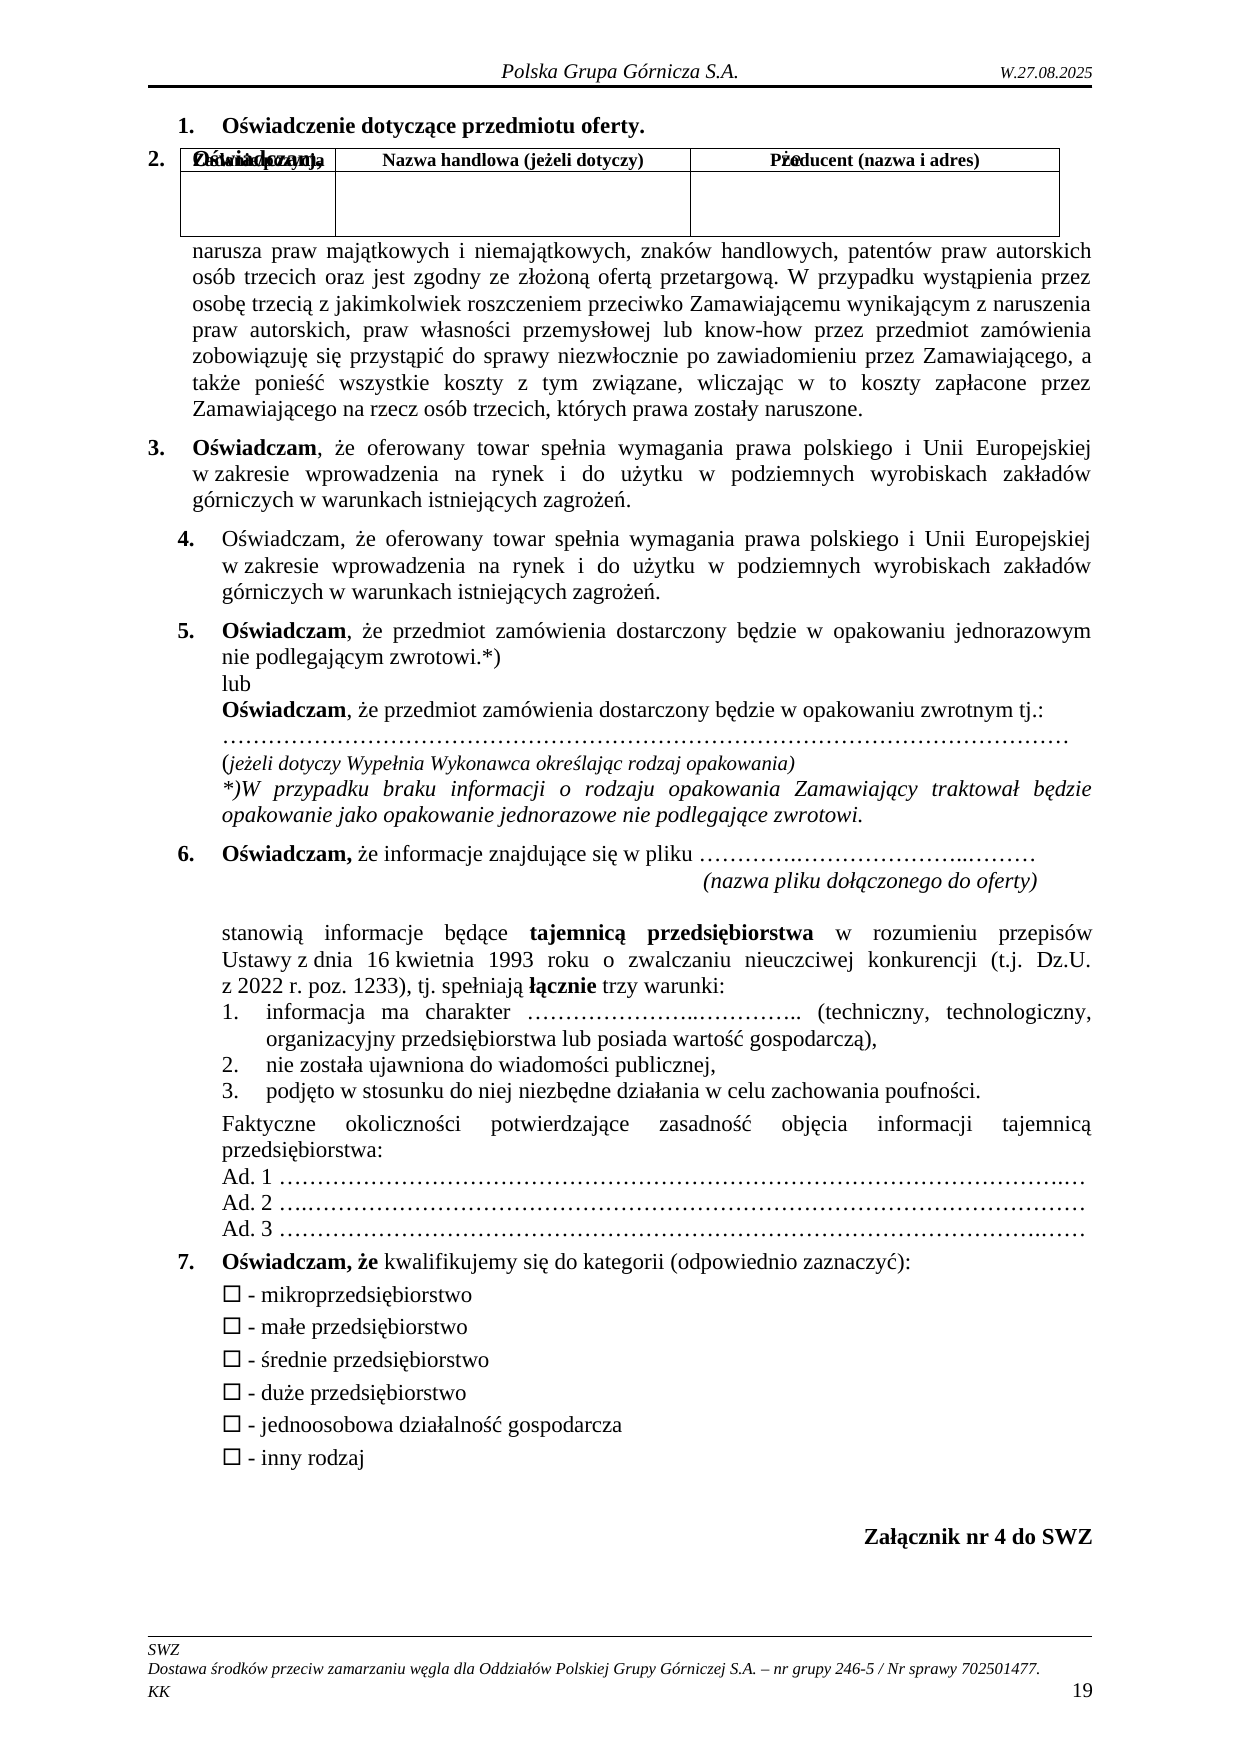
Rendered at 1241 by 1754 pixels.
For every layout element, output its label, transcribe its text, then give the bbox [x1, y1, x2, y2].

text Załącznik nr 4 do SWZ [148, 1523, 1092, 1549]
text lub [222, 670, 1092, 696]
list Oświadczenie dotyczące przedmiotu oferty. [177, 112, 1092, 139]
text stanowią informacje będące tajemnicą przedsiębiorstwa w rozumieniu przepisów Ustawy z dnia 16 kwietnia 1993 roku o zwalczaniu nieuczciwej konkurencji (t.j. Dz.U. z 2022 r. poz. 1233), tj. spełniają łącznie trzy warunki: [222, 919, 1092, 998]
text ………………………………………………………………………………………………… [222, 722, 1092, 749]
text Ad. 1 ………………………………………………………………………………………….… [222, 1163, 1092, 1189]
text (nazwa pliku dołączonego do oferty) [222, 867, 1092, 893]
list Oświadczam, że oferowany towar spełnia wymagania prawa polskiego i Unii Europejskiej w zakresie wprowadzenia na rynek i do użytku w podziemnych wyrobiskach zakładów górniczych w warunkach istniejących zagrożeń. [148, 434, 1092, 513]
list Oświadczam, że oferowany towar jest fabrycznie nowy, wolny od wad prawnych i fizycznych i nie narusza praw majątkowych i niemajątkowych, znaków handlowych, patentów praw autorskich osób trzecich oraz jest zgodny ze złożoną ofertą przetargową. W przypadku wystąpienia przez osobę trzecią z jakimkolwiek roszczeniem przeciwko Zamawiającemu wynikającym z naruszenia praw autorskich, praw własności przemysłowej lub know-how przez przedmiot zamówienia zobowiązuję się przystąpić do sprawy niezwłocznie po zawiadomieniu przez Zamawiającego, a także ponieść wszystkie koszty z tym związane, wliczając w to koszty zapłacone przez Zamawiającego na rzecz osób trzecich, których prawa zostały naruszone. [148, 145, 1092, 421]
list Oświadczam, że oferowany towar spełnia wymagania prawa polskiego i Unii Europejskiej w zakresie wprowadzenia na rynek i do użytku w podziemnych wyrobiskach zakładów górniczych w warunkach istniejących zagrożeń. [177, 525, 1092, 604]
table_cell [336, 172, 690, 236]
text - małe przedsiębiorstwo [222, 1313, 1092, 1340]
table_cell [181, 172, 335, 236]
list nie została ujawniona do wiadomości publicznej, [222, 1051, 1092, 1077]
text Ad. 3 ……………………………………………………………………………………….…… [222, 1216, 1092, 1242]
text - jednoosobowa działalność gospodarcza [222, 1411, 1092, 1437]
table_header Producent (nazwa i adres) [691, 149, 1059, 171]
text Oświadczam, że przedmiot zamówienia dostarczony będzie w opakowaniu zwrotnym tj.: [148, 696, 1092, 722]
text - mikroprzedsiębiorstwo [222, 1281, 1092, 1307]
text - duże przedsiębiorstwo [222, 1378, 1092, 1405]
text - średnie przedsiębiorstwo [222, 1346, 1092, 1372]
table_cell [691, 172, 1059, 236]
text Ad. 2 ….………………………………………………………………………………………… [222, 1189, 1092, 1216]
list Oświadczam, że przedmiot zamówienia dostarczony będzie w opakowaniu jednorazowym nie podlegającym zwrotowi.*) [177, 617, 1092, 670]
list podjęto w stosunku do niej niezbędne działania w celu zachowania poufności. [222, 1077, 1092, 1104]
table_header Nazwa handlowa (jeżeli dotyczy) [336, 149, 690, 171]
text Faktyczne okoliczności potwierdzające zasadność objęcia informacji tajemnicą przedsiębiorstwa: [222, 1110, 1092, 1163]
list Oświadczam, że informacje znajdujące się w pliku ………….…………………..……… [177, 840, 1092, 867]
text - inny rodzaj [222, 1444, 1092, 1470]
list Oświadczam, że kwalifikujemy się do kategorii (odpowiednio zaznaczyć): [177, 1248, 1092, 1274]
table_header Zadanie/pozycja [181, 149, 335, 171]
text *)W przypadku braku informacji o rodzaju opakowania Zamawiający traktował będzie opakowanie jako opakowanie jednorazowe nie podlegające zwrotowi. [222, 775, 1092, 828]
list informacja ma charakter …………………..………….. (techniczny, technologiczny, organizacyjny przedsiębiorstwa lub posiada wartość gospodarczą), [222, 998, 1092, 1051]
text (jeżeli dotyczy Wypełnia Wykonawca określając rodzaj opakowania) [222, 749, 1092, 775]
